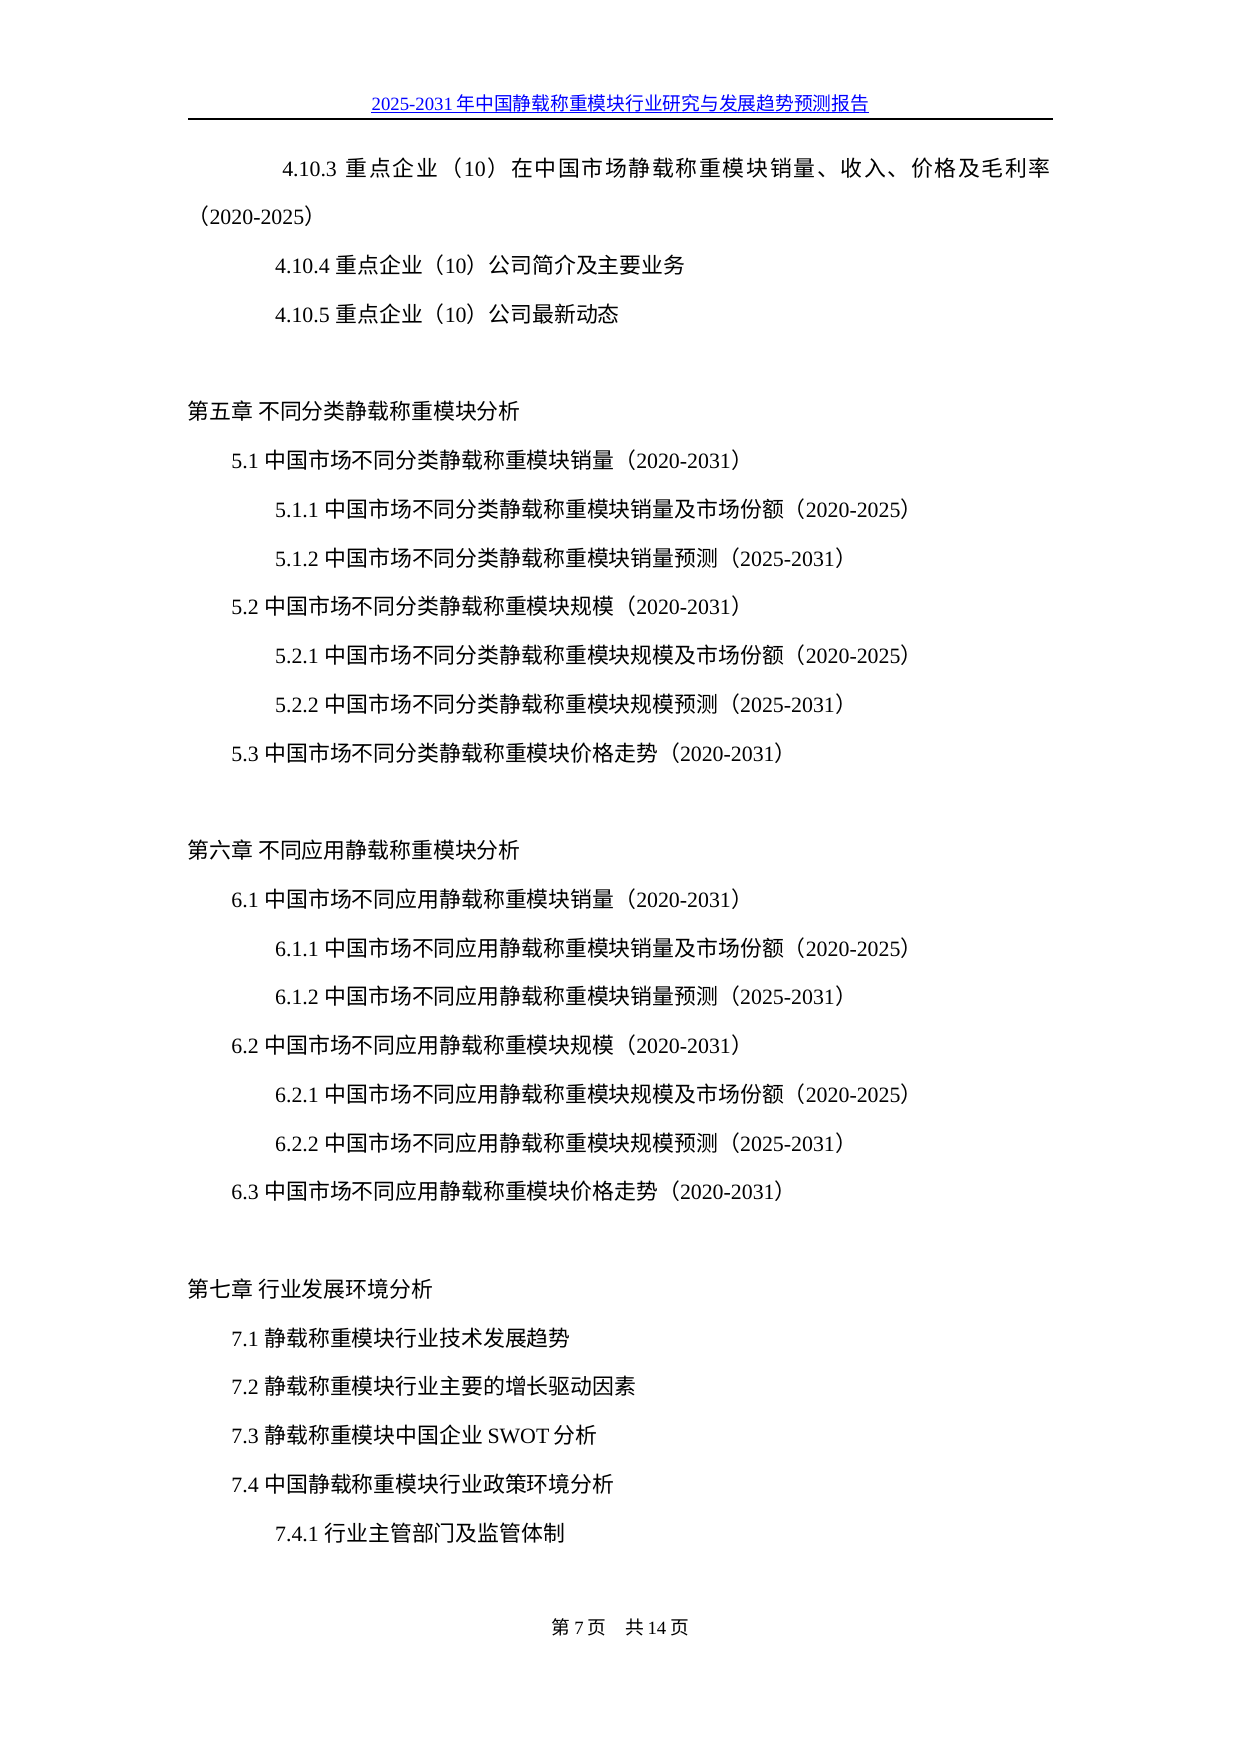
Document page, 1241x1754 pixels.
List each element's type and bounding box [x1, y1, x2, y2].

text [187, 150, 1053, 1548]
